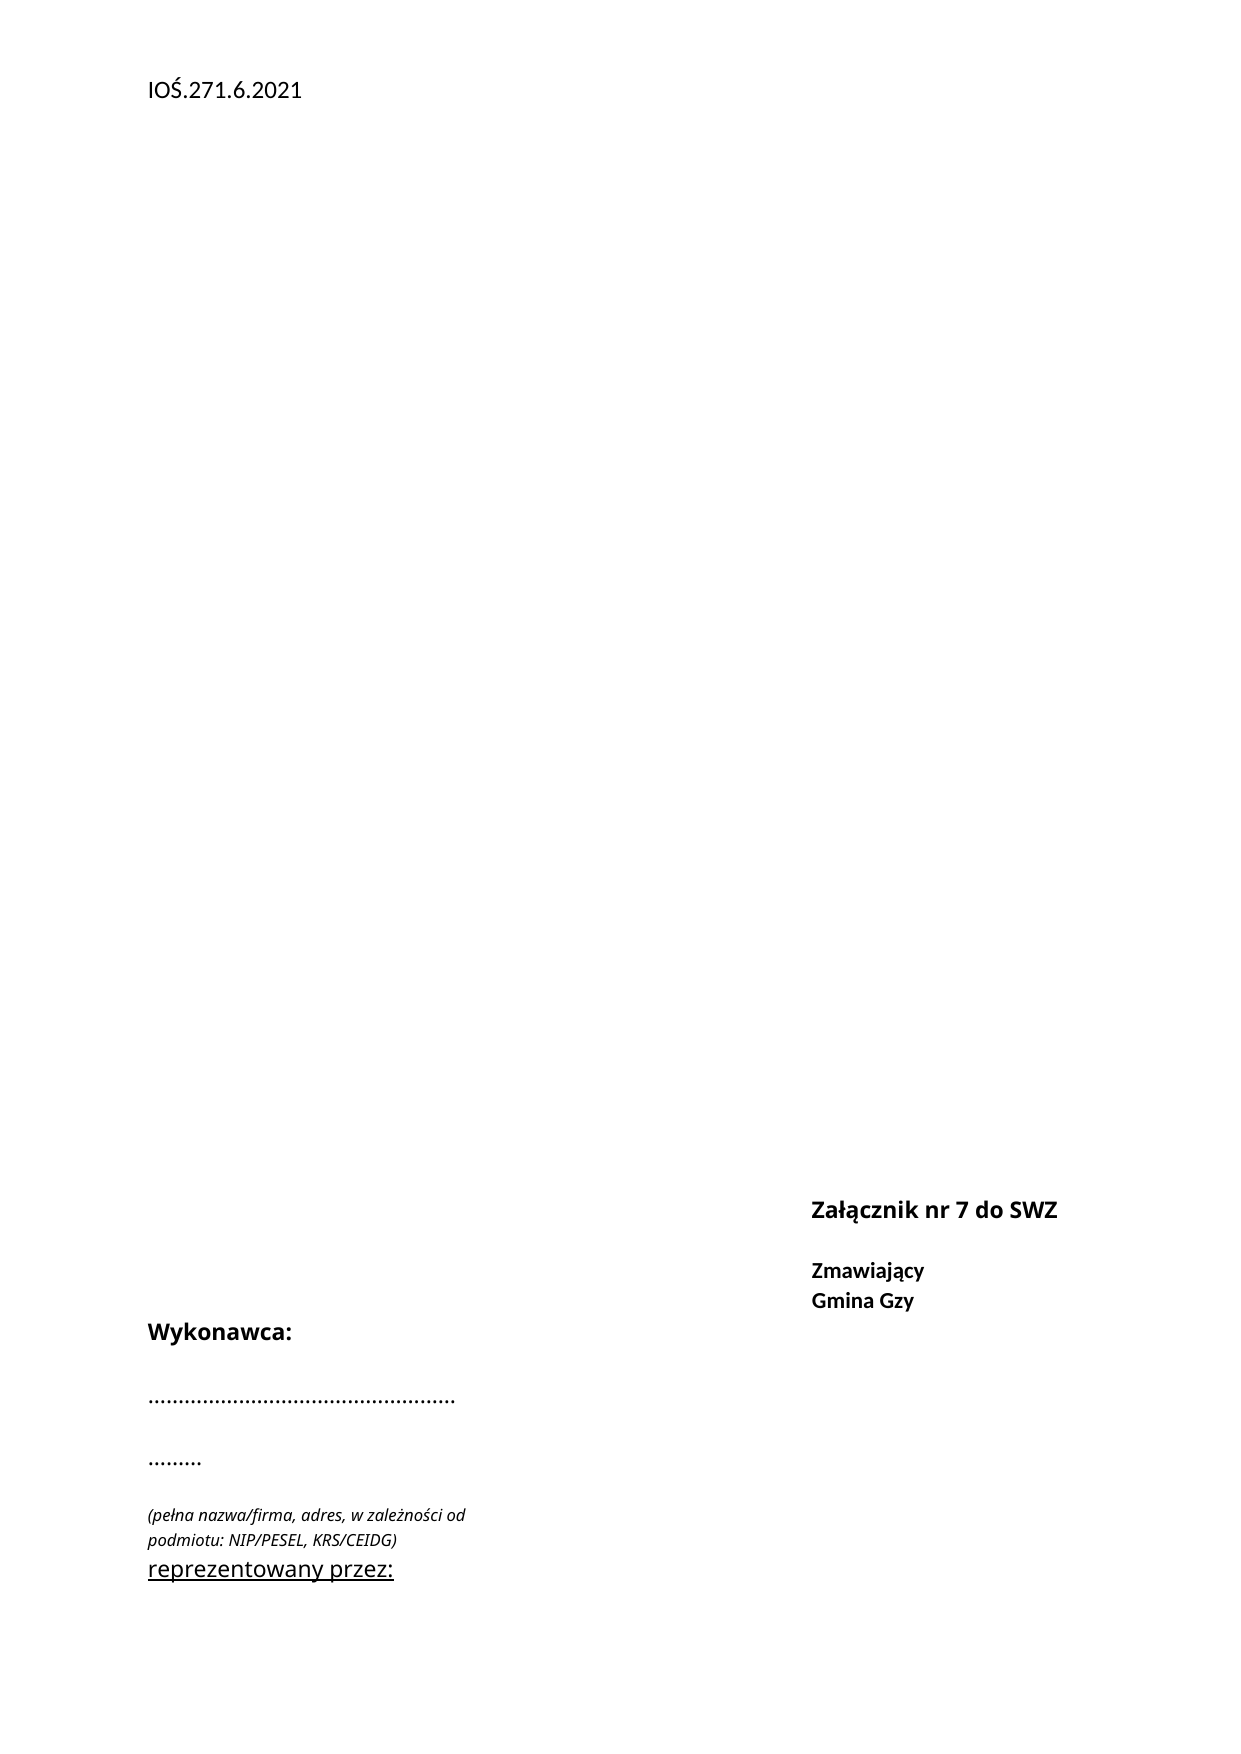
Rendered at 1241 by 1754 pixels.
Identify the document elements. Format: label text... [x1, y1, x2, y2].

text Zmawiający [148, 1256, 1093, 1284]
text …………………………………………………… [148, 1379, 472, 1473]
text reprezentowany przez: [148, 1553, 1093, 1584]
text Gmina Gzy [148, 1286, 1093, 1314]
text Wykonawca: [148, 1316, 1093, 1348]
subtitle Załącznik nr 7 do SWZ [738, 1194, 1093, 1226]
text (pełna nazwa/firma, adres, w zależności od podmiotu: NIP/PESEL, KRS/CEIDG) [148, 1504, 472, 1551]
